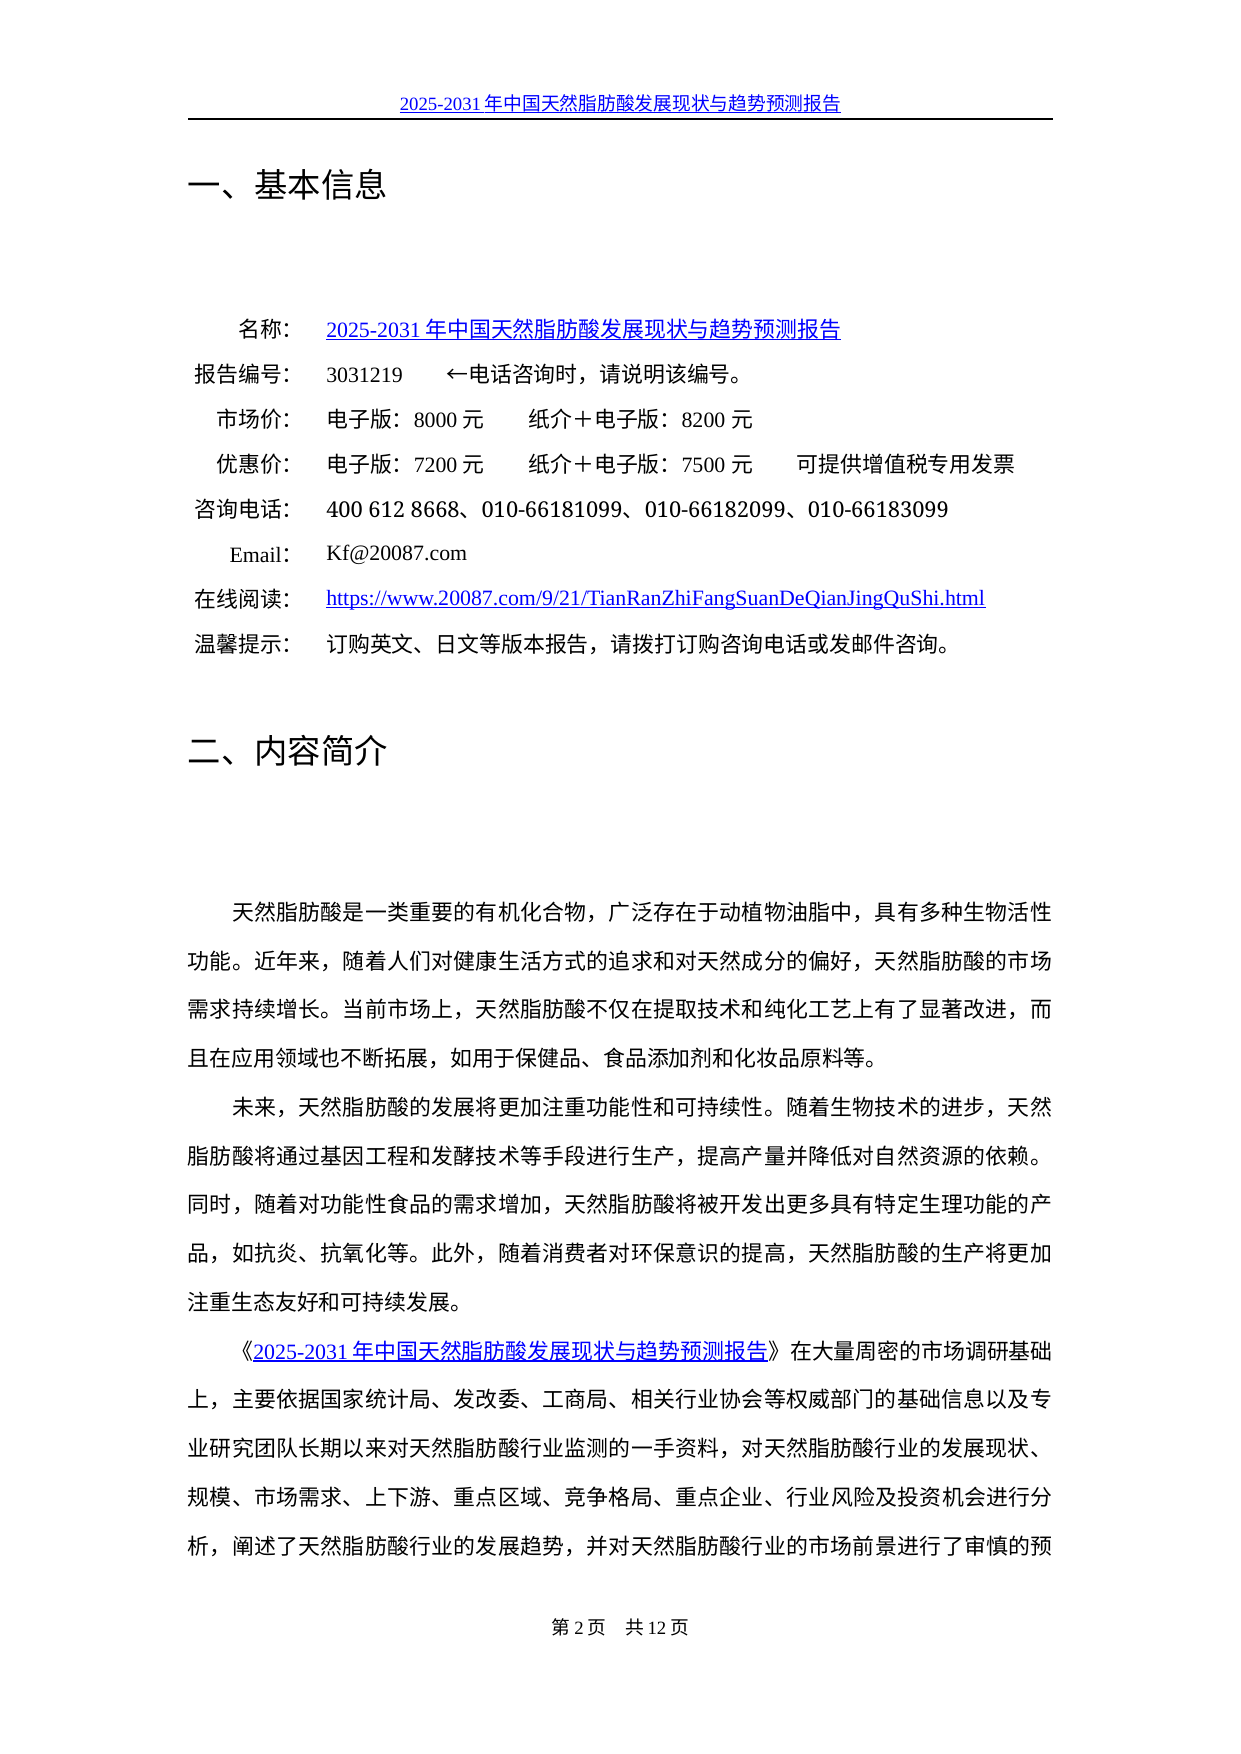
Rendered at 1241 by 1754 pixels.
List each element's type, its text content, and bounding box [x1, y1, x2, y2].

table_cell 市场价： [167, 402, 315, 447]
table_cell [315, 582, 1073, 627]
table_cell 3031219 ←电话咨询时，请说明该编号。 [315, 357, 1073, 402]
table_cell 电子版：7200 元 纸介＋电子版：7500 元 可提供增值税专用发票 [315, 447, 1073, 492]
table_cell 温馨提示： [167, 627, 315, 672]
title 二、内容简介 [187, 717, 1053, 782]
table_cell 报告编号： [167, 357, 315, 402]
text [187, 894, 1053, 1561]
table_cell 订购英文、日文等版本报告，请拨打订购咨询电话或发邮件咨询。 [315, 627, 1073, 672]
table_cell Kf@20087.com [315, 537, 1073, 582]
table_cell 咨询电话： [167, 492, 315, 537]
table_header 2025-2031年中国天然脂肪酸发展现状与趋势预测报告 [315, 312, 1073, 357]
table_cell 电子版：8000 元 纸介＋电子版：8200 元 [315, 402, 1073, 447]
table_cell Email： [167, 537, 315, 582]
table_cell 在线阅读： [167, 582, 315, 627]
table_cell 优惠价： [167, 447, 315, 492]
table_cell 400 612 8668、010-66181099、010-66182099、010-66183099 [315, 492, 1073, 537]
table_header 名称： [167, 312, 315, 357]
title 一、基本信息 [187, 150, 1053, 215]
